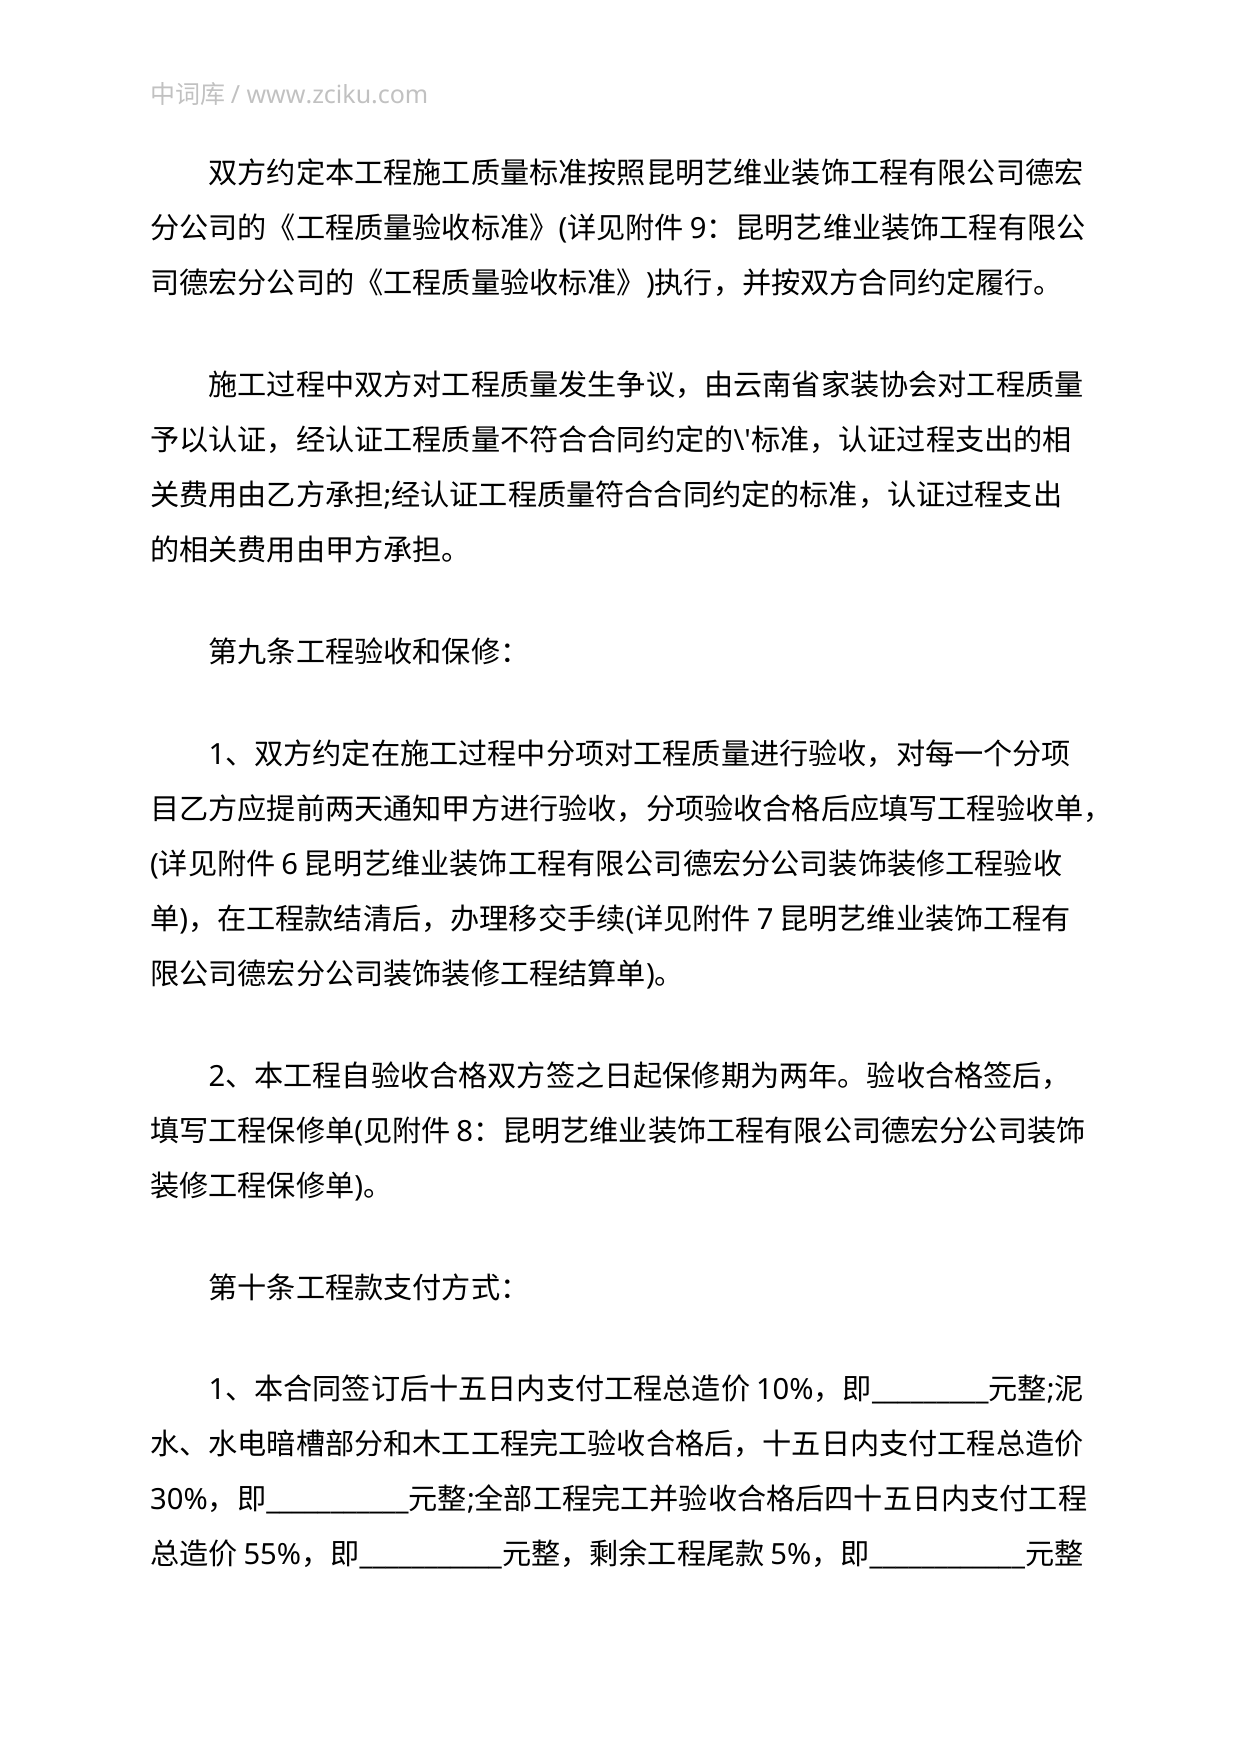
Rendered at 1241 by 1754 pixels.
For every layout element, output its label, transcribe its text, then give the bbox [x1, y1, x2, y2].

text 双方约定本工程施工质量标准按照昆明艺维业装饰工程有限公司德宏分公司的《工程质量验收标准》(详见附件9：昆明艺维业装饰工程有限公司德宏分公司的《工程质量验收标准》)执行，并按双方合同约定履行。 [150, 150, 1090, 302]
text 第十条工程款支付方式： [150, 1264, 1090, 1306]
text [150, 1366, 1090, 1573]
text 第九条工程验收和保修： [150, 628, 1090, 671]
text 1、双方约定在施工过程中分项对工程质量进行验收，对每一个分项目乙方应提前两天通知甲方进行验收，分项验收合格后应填写工程验收单，(详见附件6昆明艺维业装饰工程有限公司德宏分公司装饰装修工程验收单)，在工程款结清后，办理移交手续(详见附件7昆明艺维业装饰工程有限公司德宏分公司装饰装修工程结算单)。 [150, 730, 1090, 993]
text 2、本工程自验收合格双方签之日起保修期为两年。验收合格签后，填写工程保修单(见附件8：昆明艺维业装饰工程有限公司德宏分公司装饰装修工程保修单)。 [150, 1052, 1090, 1204]
text 施工过程中双方对工程质量发生争议，由云南省家装协会对工程质量予以认证，经认证工程质量不符合合同约定的\'标准，认证过程支出的相关费用由乙方承担;经认证工程质量符合合同约定的标准，认证过程支出的相关费用由甲方承担。 [150, 362, 1090, 569]
